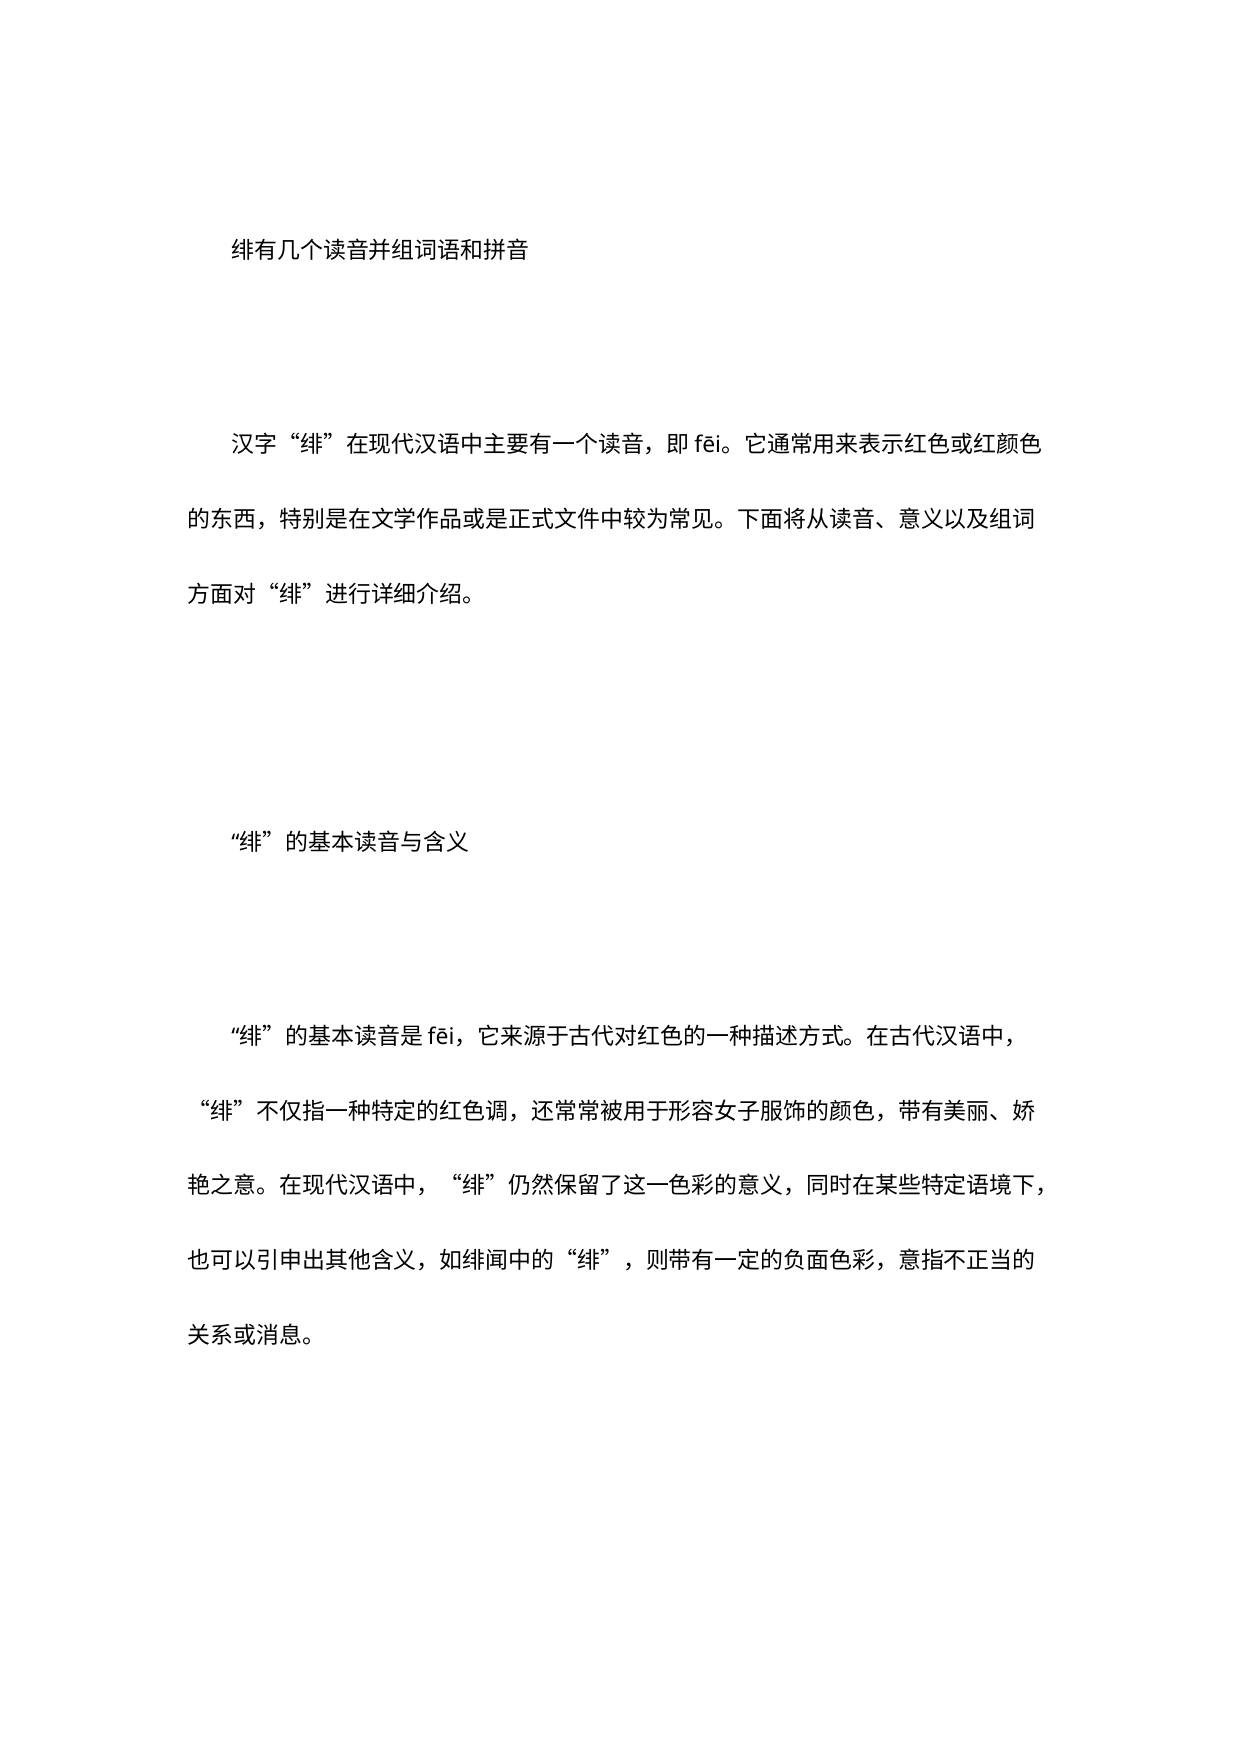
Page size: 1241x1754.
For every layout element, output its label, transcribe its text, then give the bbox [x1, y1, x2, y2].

text “绯”的基本读音与含义 [187, 808, 1053, 873]
text “绯”的基本读音是fēi，它来源于古代对红色的一种描述方式。在古代汉语中，“绯”不仅指一种特定的红色调，还常常被用于形容女子服饰的颜色，带有美丽、娇艳之意。在现代汉语中，“绯”仍然保留了这一色彩的意义，同时在某些特定语境下，也可以引申出其他含义，如绯闻中的“绯”，则带有一定的负面色彩，意指不正当的关系或消息。 [187, 1002, 1053, 1366]
text 绯有几个读音并组词语和拼音 [187, 216, 1053, 281]
text 汉字“绯”在现代汉语中主要有一个读音，即fēi。它通常用来表示红色或红颜色的东西，特别是在文学作品或是正式文件中较为常见。下面将从读音、意义以及组词方面对“绯”进行详细介绍。 [187, 410, 1053, 624]
